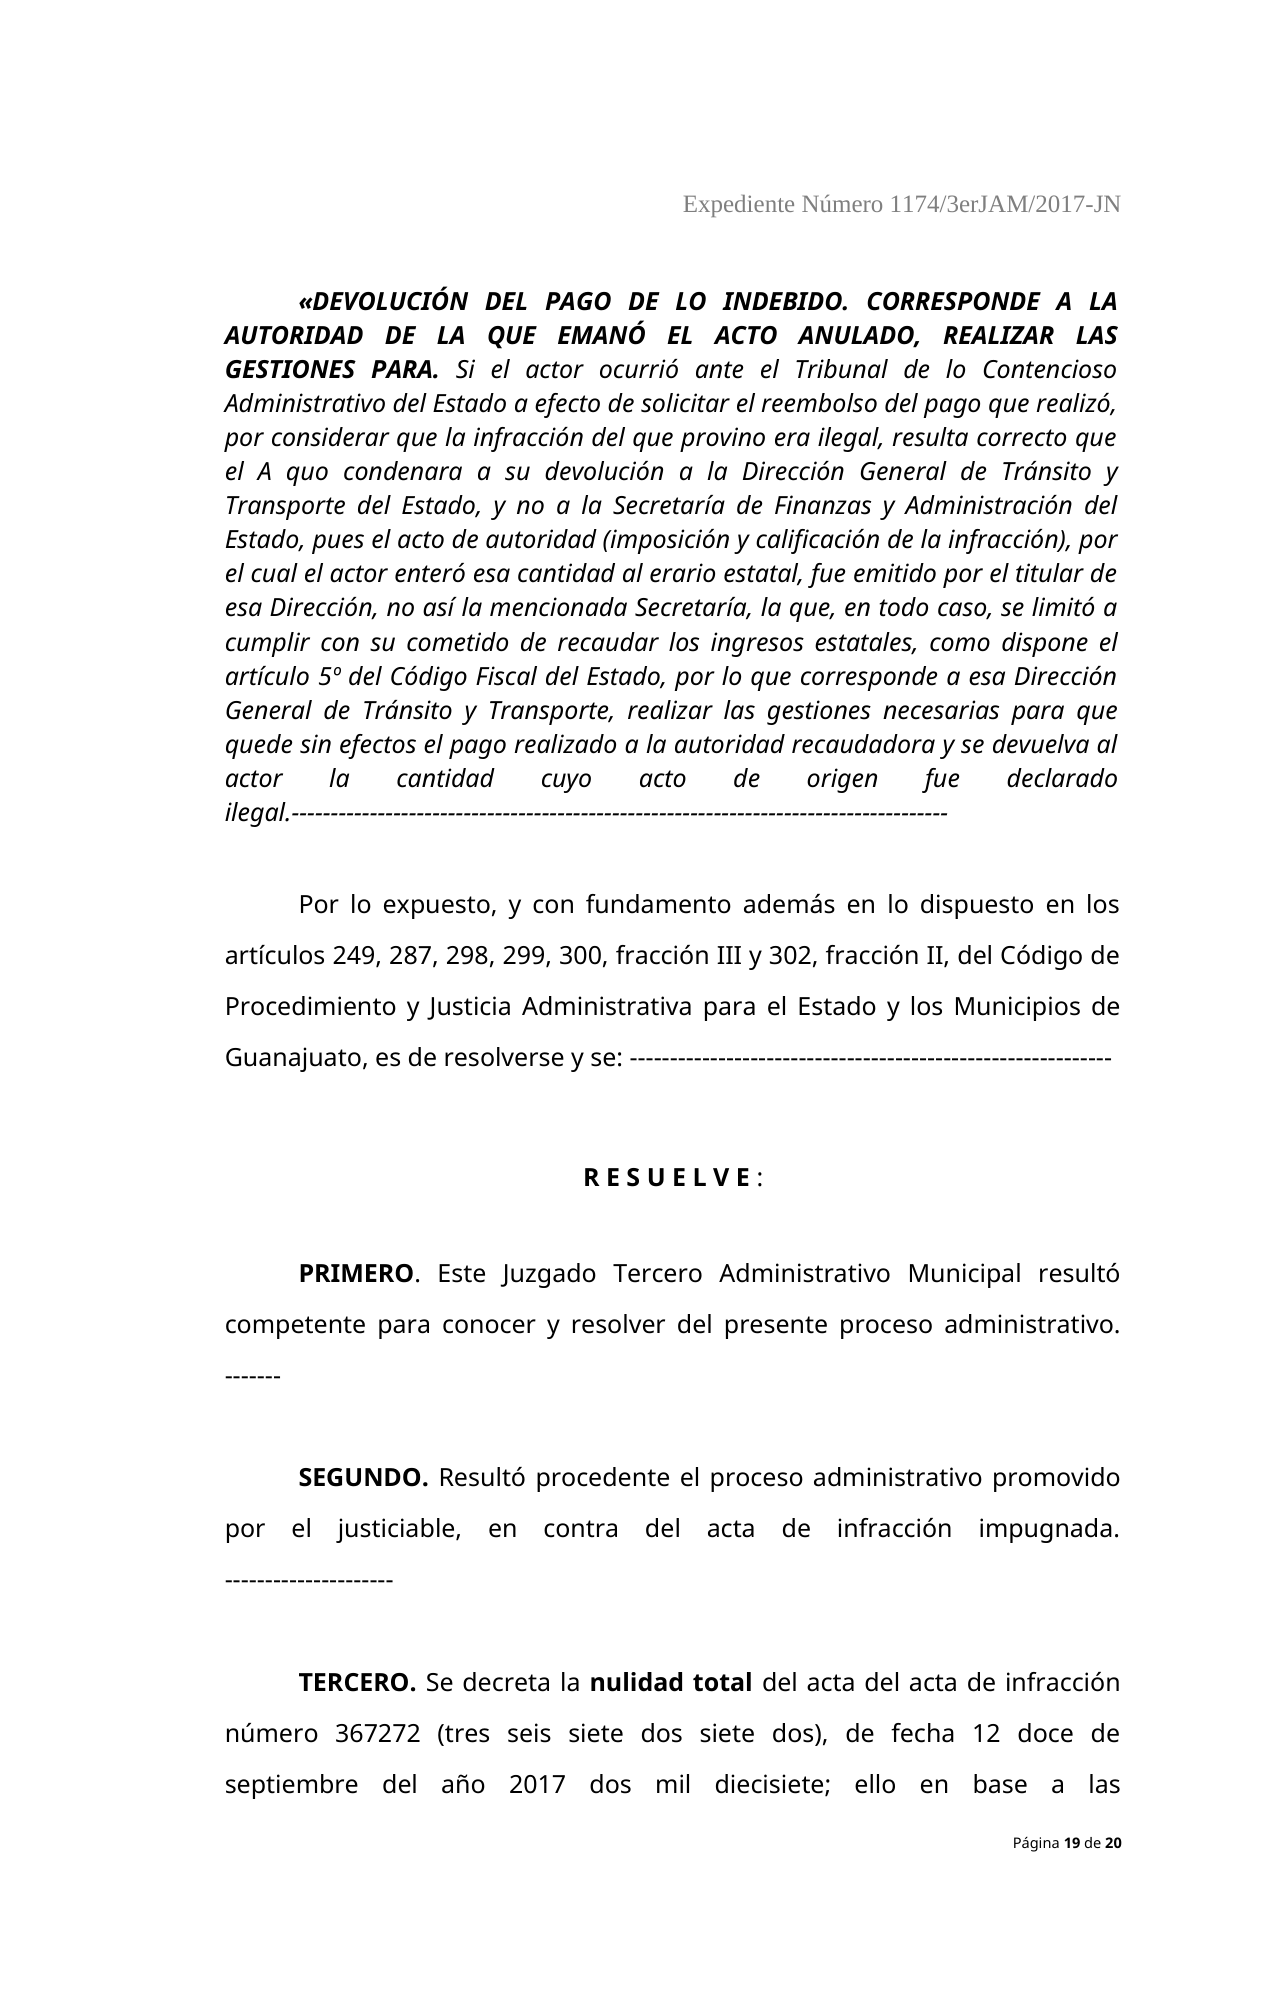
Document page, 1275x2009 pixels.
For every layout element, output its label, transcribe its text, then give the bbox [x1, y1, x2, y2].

text Por lo expuesto, y con fundamento además en lo dispuesto en los artículos 249, 287, 298, 299, 300, fracción III y 302, fracción II, del Código de Procedimiento y Justicia Administrativa para el Estado y los Municipios de Guanajuato, es de resolverse y se: ------------------------------------------------------------ [224, 887, 1121, 1074]
text R E S U E L V E : [224, 1159, 1121, 1193]
text SEGUNDO. Resultó procedente el proceso administrativo promovido por el justiciable, en contra del acta de infracción impugnada. --------------------- [224, 1460, 1121, 1596]
text «DEVOLUCIÓN DEL PAGO DE LO INDEBIDO. CORRESPONDE A LA AUTORIDAD DE LA QUE EMANÓ EL ACTO ANULADO, REALIZAR LAS GESTIONES PARA. Si el actor ocurrió ante el Tribunal de lo Contencioso Administrativo del Estado a efecto de solicitar el reembolso del pago que realizó, por considerar que la infracción del que provino era ilegal, resulta correcto que el A quo condenara a su devolución a la Dirección General de Tránsito y Transporte del Estado, y no a la Secretaría de Finanzas y Administración del Estado, pues el acto de autoridad (imposición y calificación de la infracción), por el cual el actor enteró esa cantidad al erario estatal, fue emitido por el titular de esa Dirección, no así la mencionada Secretaría, la que, en todo caso, se limitó a cumplir con su cometido de recaudar los ingresos estatales, como dispone el artículo 5º del Código Fiscal del Estado, por lo que corresponde a esa Dirección General de Tránsito y Transporte, realizar las gestiones necesarias para que quede sin efectos el pago realizado a la autoridad recaudadora y se devuelva al actor la cantidad cuyo acto de origen fue declarado ilegal.------------------------------------------------------------------------------------ [224, 283, 1121, 828]
text PRIMERO. Este Juzgado Tercero Administrativo Municipal resultó competente para conocer y resolver del presente proceso administrativo. ------- [224, 1256, 1121, 1392]
